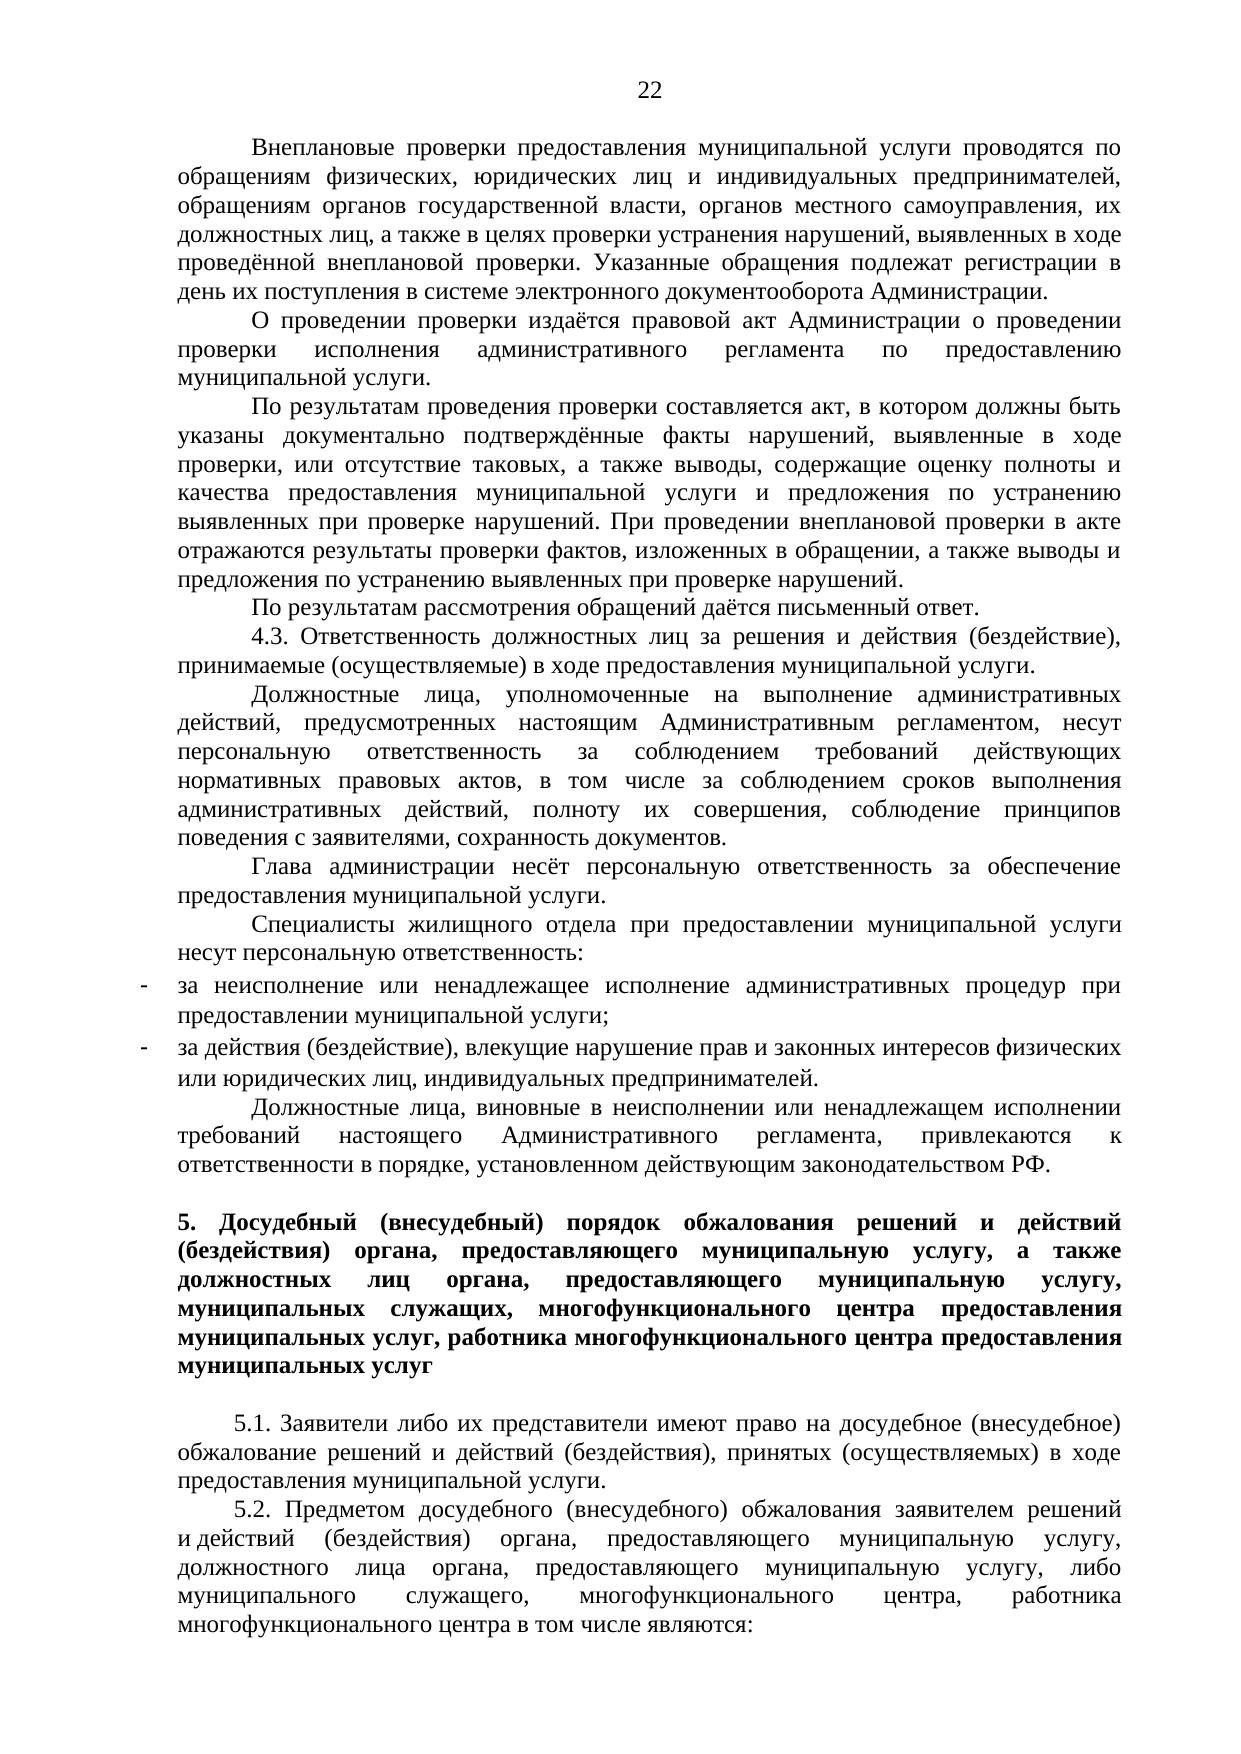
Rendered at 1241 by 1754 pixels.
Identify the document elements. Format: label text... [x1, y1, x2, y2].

text По результатам рассмотрения обращений даётся письменный ответ. [177, 592, 1122, 621]
text 4.3. Ответственность должностных лиц за решения и действия (бездействие), принимаемые (осуществляемые) в ходе предоставления муниципальной услуги. [177, 621, 1122, 679]
text 5.1. Заявители либо их представители имеют право на досудебное (внесудебное) обжалование решений и действий (бездействия), принятых (осуществляемых) в ходе предоставления муниципальной услуги. [177, 1408, 1122, 1494]
text 5. Досудебный (внесудебный) порядок обжалования решений и действий (бездействия) органа, предоставляющего муниципальную услугу, а также должностных лиц органа, предоставляющего муниципальную услугу, муниципальных служащих, многофункционального центра предоставления муниципальных услуг, работника многофункционального центра предоставления муниципальных услуг [177, 1207, 1122, 1379]
text Глава администрации несёт персональную ответственность за обеспечение предоставления муниципальной услуги. [177, 851, 1122, 909]
text По результатам проведения проверки составляется акт, в котором должны быть указаны документально подтверждённые факты нарушений, выявленные в ходе проверки, или отсутствие таковых, а также выводы, содержащие оценку полноты и качества предоставления муниципальной услуги и предложения по устранению выявленных при проверке нарушений. При проведении внеплановой проверки в акте отражаются результаты проверки фактов, изложенных в обращении, а также выводы и предложения по устранению выявленных при проверке нарушений. [177, 391, 1122, 592]
text Внеплановые проверки предоставления муниципальной услуги проводятся по обращениям физических, юридических лиц и индивидуальных предпринимателей, обращениям органов государственной власти, органов местного самоуправления, их должностных лиц, а также в целях проверки устранения нарушений, выявленных в ходе проведённой внеплановой проверки. Указанные обращения подлежат регистрации в день их поступления в системе электронного документооборота Администрации. [177, 132, 1122, 305]
list за неисполнение или ненадлежащее исполнение административных процедур при предоставлении муниципальной услуги; [140, 966, 1122, 1029]
list за действия (бездействие), влекущие нарушение прав и законных интересов физических или юридических лиц, индивидуальных предпринимателей. [140, 1029, 1122, 1092]
text 5.2. Предметом досудебного (внесудебного) обжалования заявителем решений и действий (бездействия) органа, предоставляющего муниципальную услугу, должностного лица органа, предоставляющего муниципальную услугу, либо муниципального служащего, многофункционального центра, работника многофункционального центра в том числе являются: [177, 1494, 1122, 1638]
text Специалисты жилищного отдела при предоставлении муниципальной услуги несут персональную ответственность: [177, 909, 1122, 966]
text Должностные лица, уполномоченные на выполнение административных действий, предусмотренных настоящим Административным регламентом, несут персональную ответственность за соблюдением требований действующих нормативных правовых актов, в том числе за соблюдением сроков выполнения административных действий, полноту их совершения, соблюдение принципов поведения с заявителями, сохранность документов. [177, 679, 1122, 851]
text Должностные лица, виновные в неисполнении или ненадлежащем исполнении требований настоящего Административного регламента, привлекаются к ответственности в порядке, установленном действующим законодательством РФ. [177, 1092, 1122, 1178]
text О проведении проверки издаётся правовой акт Администрации о проведении проверки исполнения административного регламента по предоставлению муниципальной услуги. [177, 305, 1122, 391]
